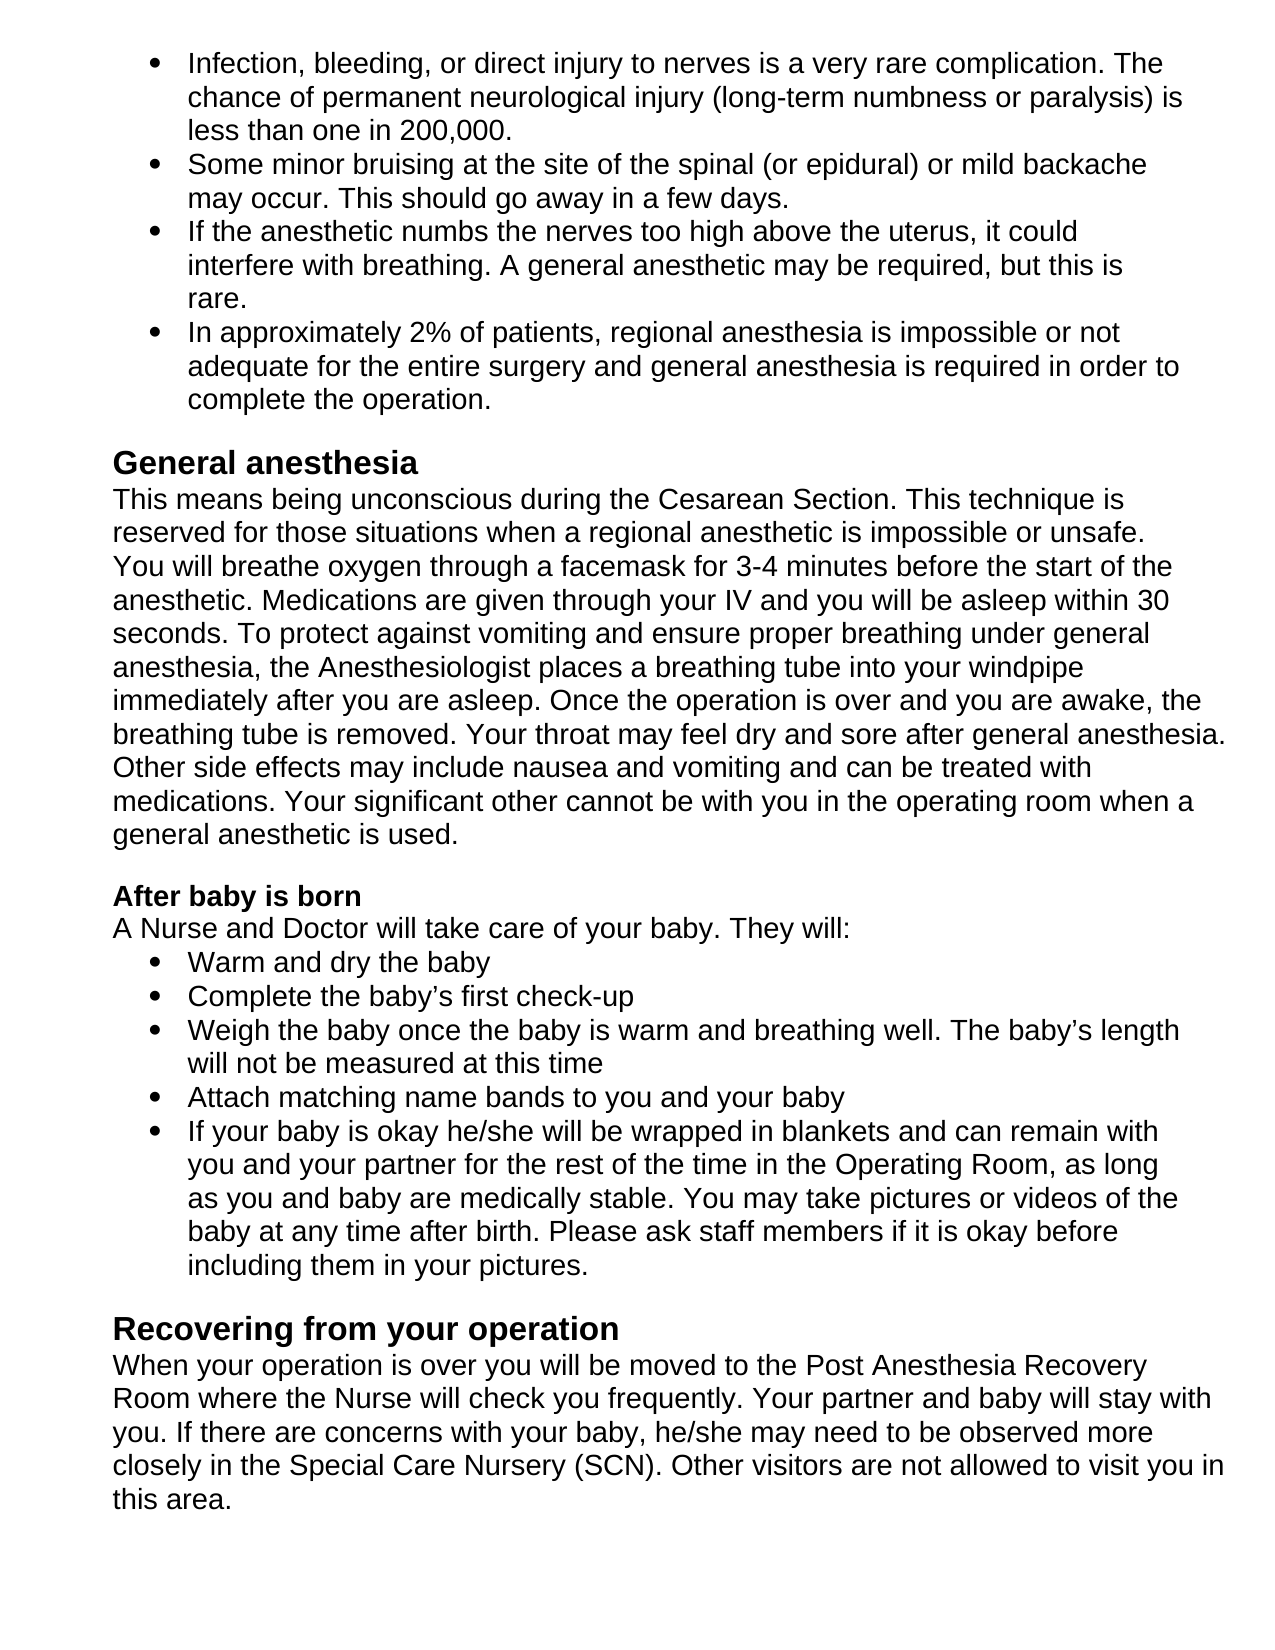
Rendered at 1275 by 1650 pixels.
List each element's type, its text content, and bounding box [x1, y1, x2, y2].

text When your operation is over you will be moved to the Post Anesthesia Recovery Room where the Nurse will check you frequently. Your partner and baby will stay with you. If there are concerns with your baby, he/she may need to be observed more closely in the Special Care Nursery (SCN). Other visitors are not allowed to visit you in this area. [112, 1347, 1228, 1515]
list Some minor bruising at the site of the spinal (or epidural) or mild backache may occur. This should go away in a few days. [150, 147, 1187, 214]
list In approximately 2% of patients, regional anesthesia is impossible or not adequate for the entire surgery and general anesthesia is required in order to complete the operation. [150, 315, 1187, 416]
list Attach matching name bands to you and your baby [150, 1080, 1187, 1113]
list Complete the baby’s first check-up [150, 979, 1187, 1012]
list Infection, bleeding, or direct injury to nerves is a very rare complication. The chance of permanent neurological injury (long-term numbness or paralysis) is less than one in 200,000. [150, 46, 1187, 147]
list If the anesthetic numbs the nerves too high above the uterus, it could interfere with breathing. A general anesthetic may be required, but this is rare. [150, 214, 1187, 315]
text You will breathe oxygen through a facemask for 3-4 minutes before the start of the anesthetic. Medications are given through your IV and you will be asleep within 30 seconds. To protect against vomiting and ensure proper breathing under general anesthesia, the Anesthesiologist places a breathing tube into your windpipe immediately after you are asleep. Once the operation is over and you are awake, the breathing tube is removed. Your throat may feel dry and sore after general anesthesia. Other side effects may include nausea and vomiting and can be treated with medications. Your significant other cannot be with you in the operating room when a general anesthetic is used. [112, 549, 1228, 851]
subtitle Recovering from your operation [112, 1309, 1172, 1347]
list Warm and dry the baby [150, 945, 1187, 979]
text A Nurse and Doctor will take care of your baby. They will: [112, 911, 1228, 945]
list Weigh the baby once the baby is warm and breathing well. The baby’s length will not be measured at this time [150, 1012, 1187, 1080]
text This means being unconscious during the Cesarean Section. This technique is reserved for those situations when a regional anesthetic is impossible or unsafe. [112, 482, 1228, 549]
list If your baby is okay he/she will be wrapped in blankets and can remain with you and your partner for the rest of the time in the Operating Room, as long as you and baby are medically stable. You may take pictures or videos of the baby at any time after birth. Please ask staff members if it is okay before including them in your pictures. [150, 1113, 1187, 1281]
subtitle General anesthesia [112, 443, 1172, 482]
subtitle After baby is born [112, 884, 1172, 911]
